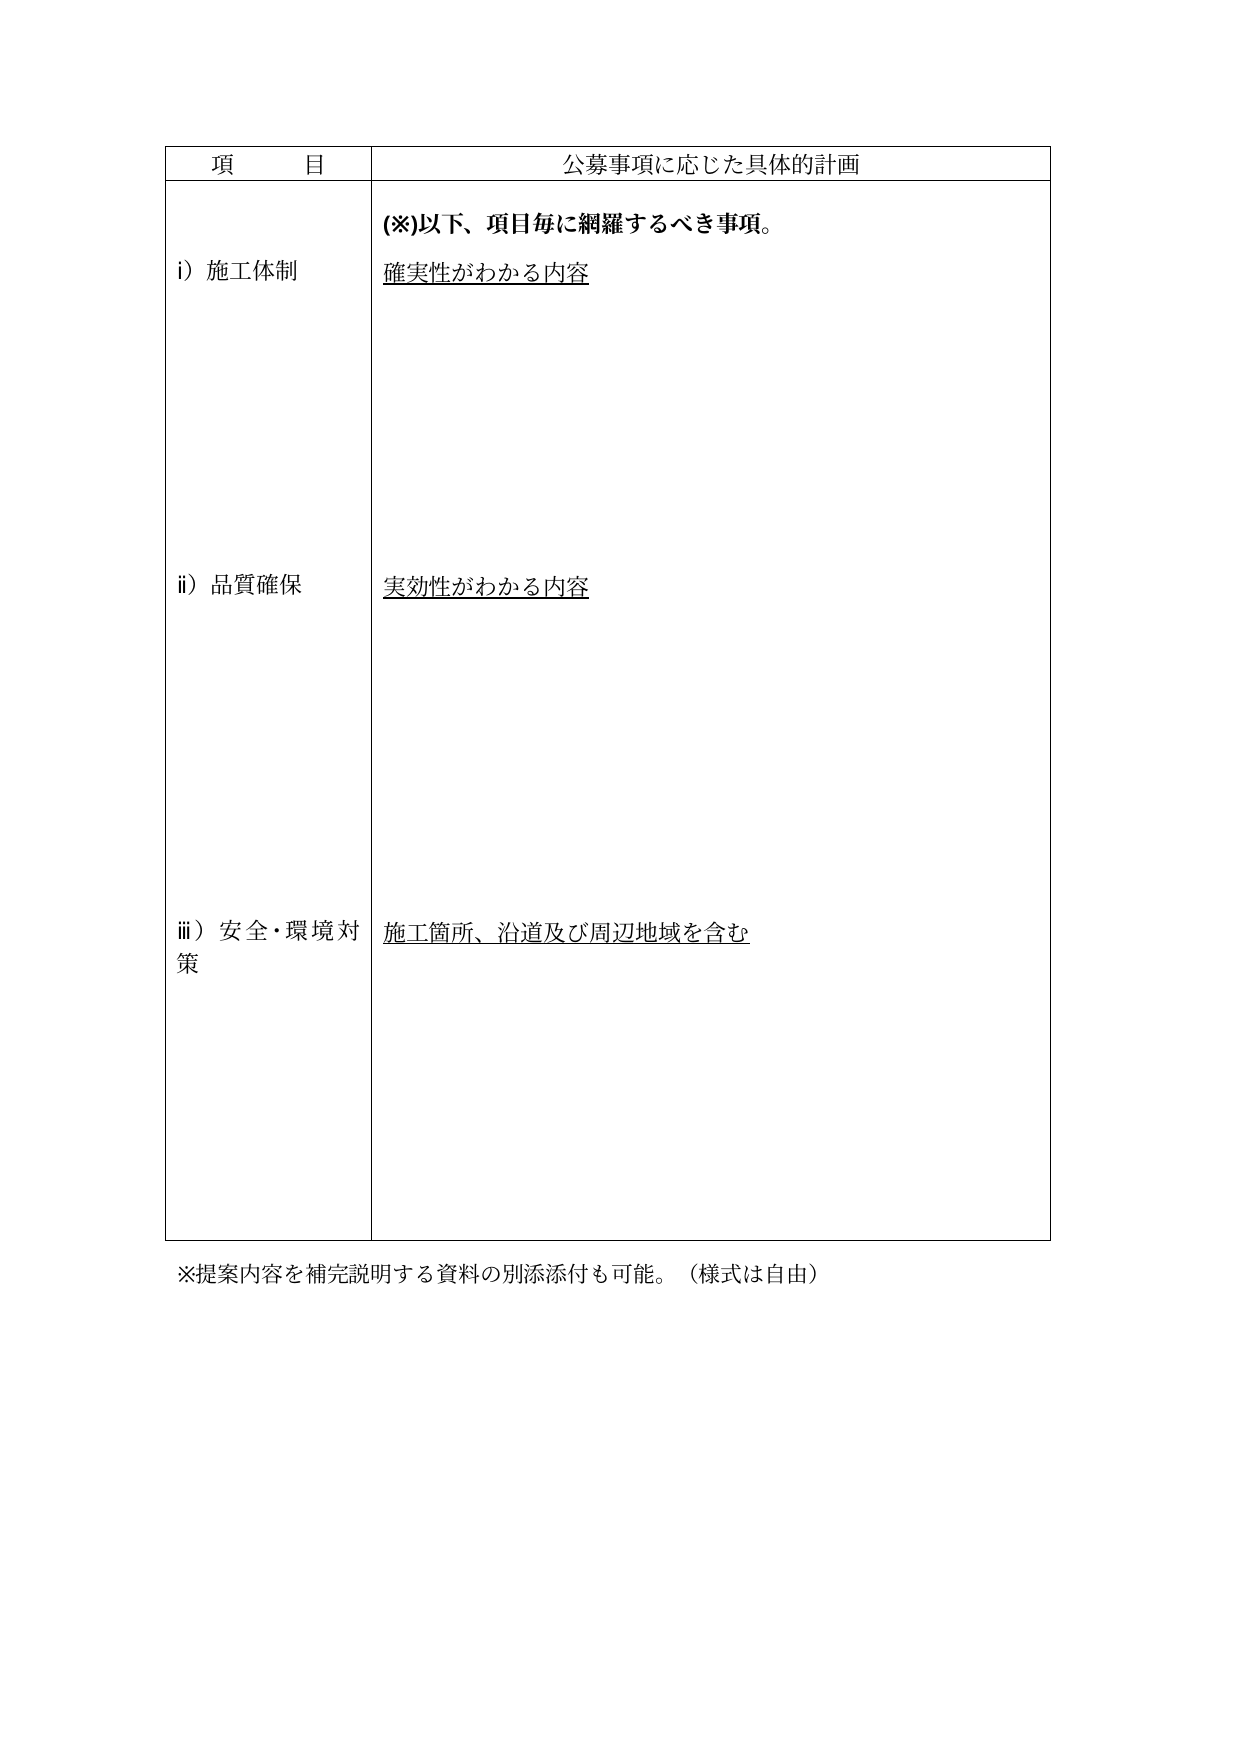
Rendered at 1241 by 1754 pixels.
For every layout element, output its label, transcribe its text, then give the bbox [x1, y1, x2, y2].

text ※提案内容を補完説明する資料の別添添付も可能。（様式は自由） [177, 149, 1063, 1289]
table_cell (※)以下、項目毎に網羅するべき事項。 確実性がわかる内容 実効性がわかる内容 施工箇所、沿道及び周辺地域を含む [372, 181, 1050, 1239]
table_cell ⅰ）施工体制 ⅱ）品質確保 ⅲ）安全･環境対策 [166, 181, 371, 1239]
table_header 項 目 [166, 147, 371, 180]
table_header 公募事項に応じた具体的計画 [372, 147, 1050, 180]
